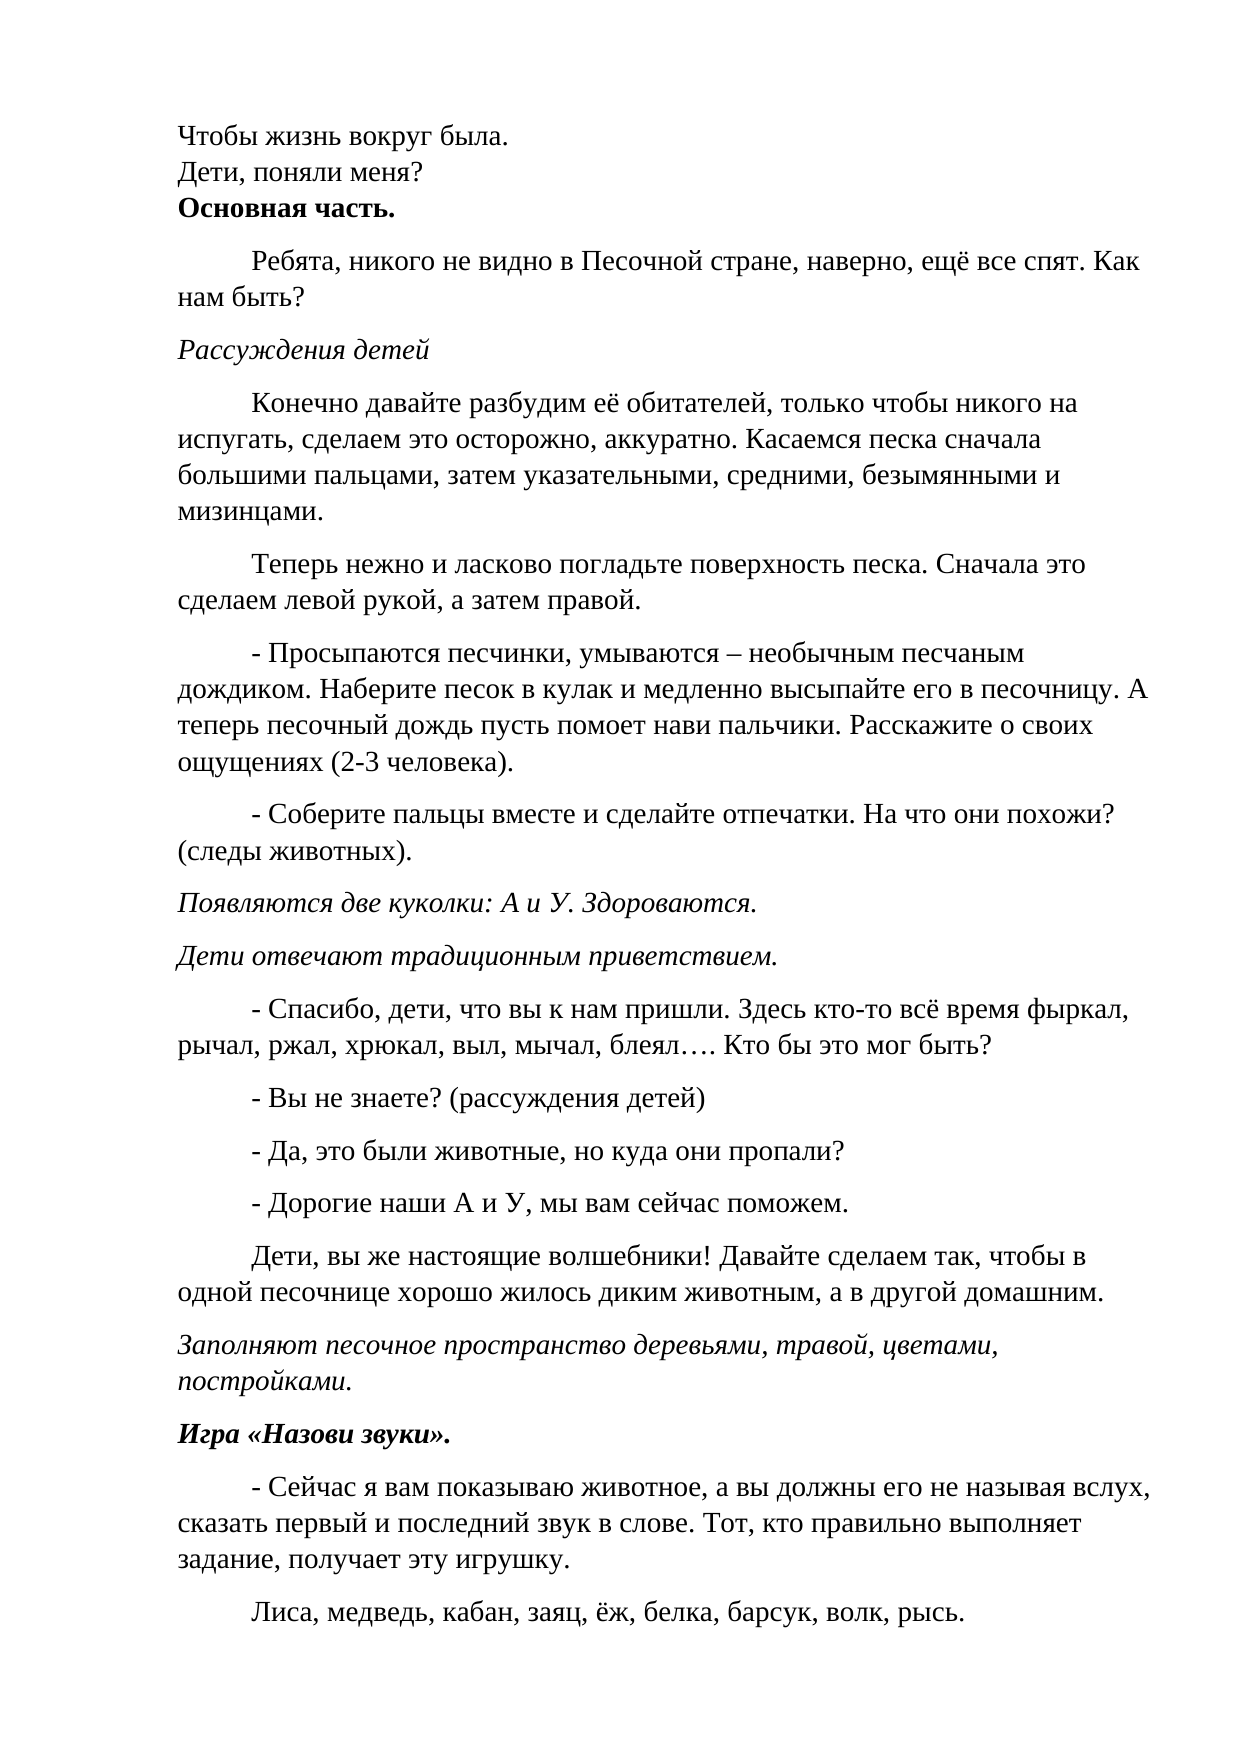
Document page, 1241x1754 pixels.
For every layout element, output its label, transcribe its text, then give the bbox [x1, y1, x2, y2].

text Конечно давайте разбудим её обитателей, только чтобы никого на испугать, сделаем это осторожно, аккуратно. Касаемся песка сначала большими пальцами, затем указательными, средними, безымянными и мизинцами. [177, 385, 1152, 527]
text Основная часть. [177, 190, 1152, 224]
text Лиса, медведь, кабан, заяц, ёж, белка, барсук, волк, рысь. [177, 1594, 1152, 1628]
text Рассуждения детей [177, 332, 1152, 366]
text Заполняют песочное пространство деревьями, травой, цветами, постройками. [177, 1327, 1152, 1397]
text Дети, вы же настоящие волшебники! Давайте сделаем так, чтобы в одной песочнице хорошо жилось диким животным, а в другой домашним. [177, 1238, 1152, 1308]
text Появляются две куколки: А и У. Здороваются. [177, 885, 1152, 919]
text Дети отвечают традиционным приветствием. [177, 938, 1152, 972]
text Игра «Назови звуки». [177, 1416, 1152, 1450]
text - Да, это были животные, но куда они пропали? [177, 1133, 1152, 1166]
text Дети, поняли меня? [177, 154, 1152, 188]
text - Дорогие наши А и У, мы вам сейчас поможем. [177, 1186, 1152, 1219]
text - Спасибо, дети, что вы к нам пришли. Здесь кто-то всё время фыркал, рычал, ржал, хрюкал, выл, мычал, блеял…. Кто бы это мог быть? [177, 991, 1152, 1061]
text Чтобы жизнь вокруг была. [177, 118, 1152, 152]
text - Сейчас я вам показываю животное, а вы должны его не называя вслух, сказать первый и последний звук в слове. Тот, кто правильно выполняет задание, получает эту игрушку. [177, 1469, 1152, 1575]
text Теперь нежно и ласково погладьте поверхность песка. Сначала это сделаем левой рукой, а затем правой. [177, 546, 1152, 616]
text - Соберите пальцы вместе и сделайте отпечатки. На что они похожи? (следы животных). [177, 796, 1152, 866]
text Ребята, никого не видно в Песочной стране, наверно, ещё все спят. Как нам быть? [177, 243, 1152, 313]
text - Вы не знаете? (рассуждения детей) [177, 1080, 1152, 1113]
text - Просыпаются песчинки, умываются – необычным песчаным дождиком. Наберите песок в кулак и медленно высыпайте его в песочницу. А теперь песочный дождь пусть помоет нави пальчики. Расскажите о своих ощущениях (2-3 человека). [177, 635, 1152, 777]
